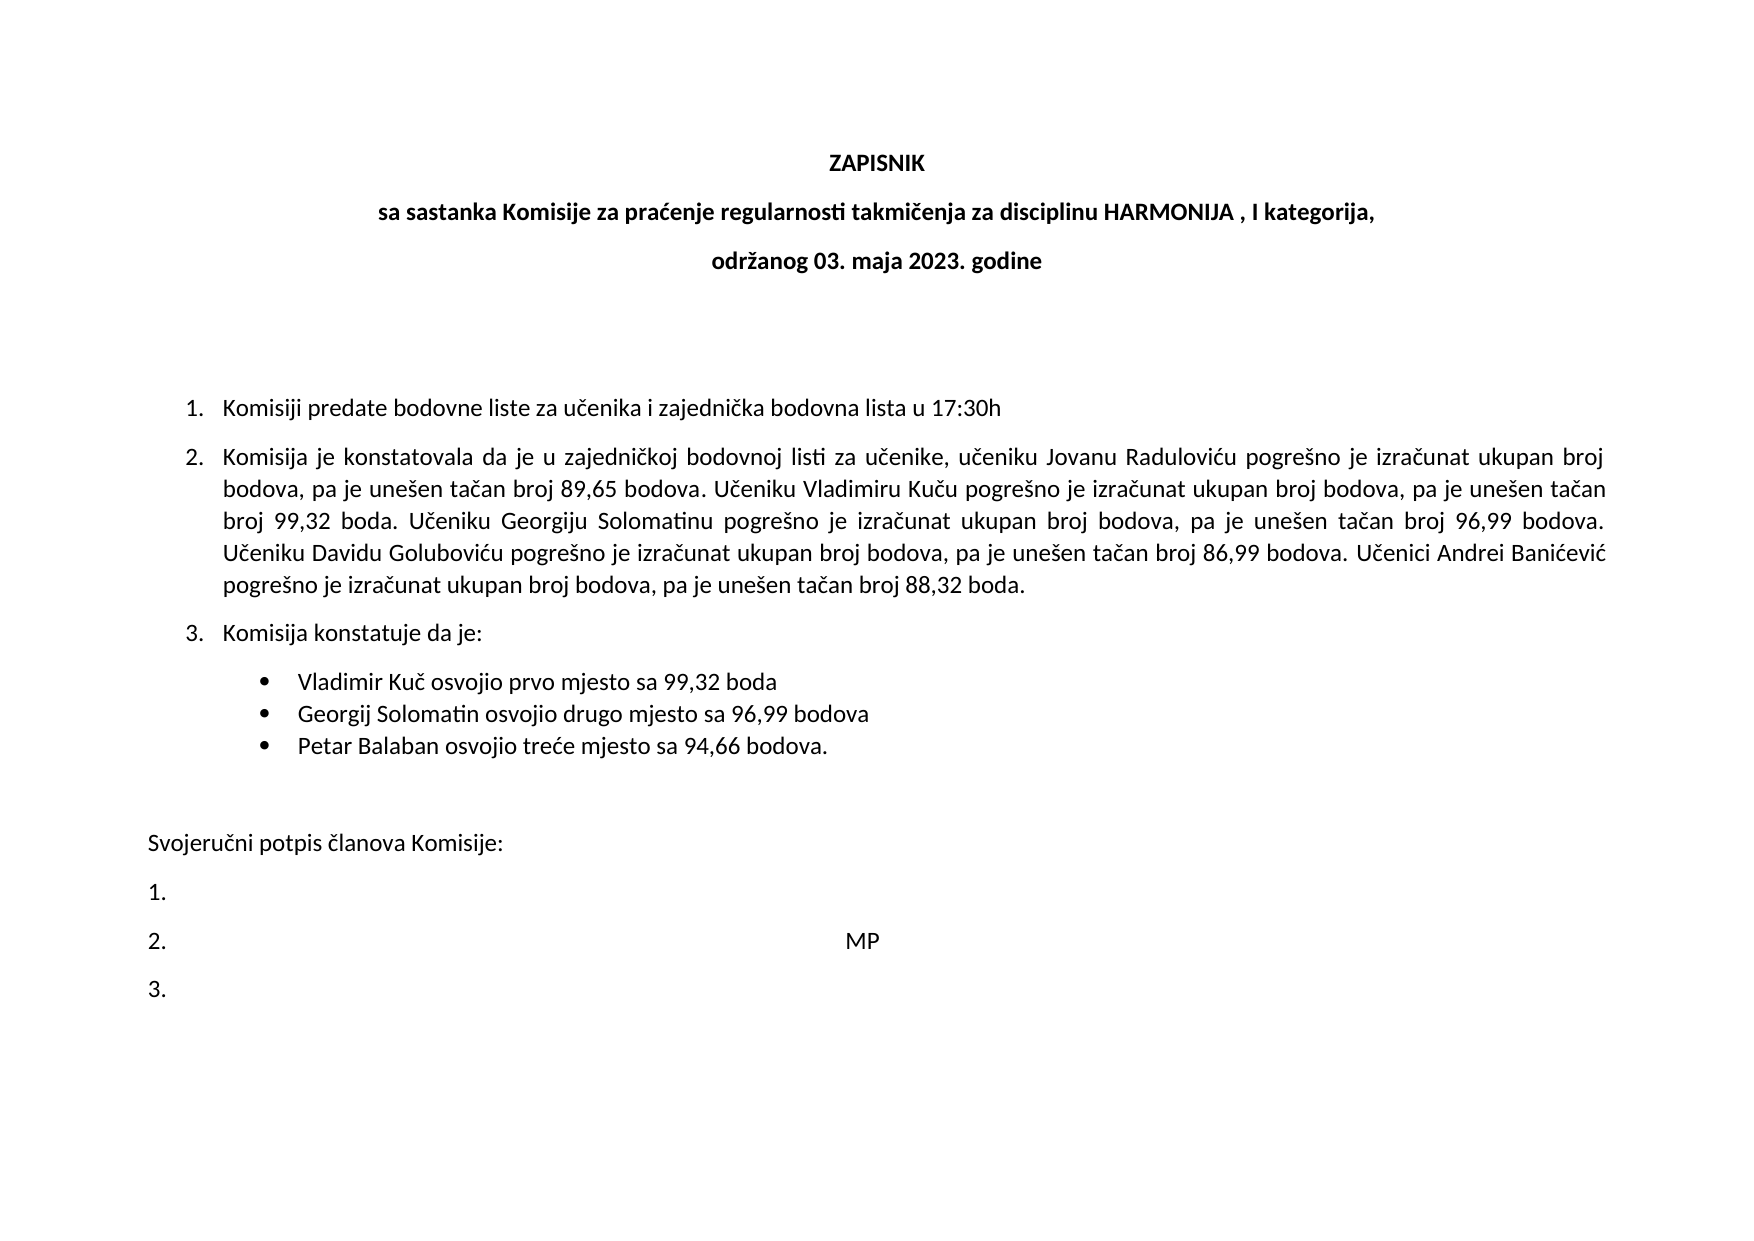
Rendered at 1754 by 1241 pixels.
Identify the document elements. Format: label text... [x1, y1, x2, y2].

list Georgij Solomatin osvojio drugo mjesto sa 96,99 bodova [260, 698, 1606, 729]
text održanog 03. maja 2023. godine [148, 246, 1606, 276]
text sa sastanka Komisije za praćenje regularnosti takmičenja za disciplinu HARMONIJA , I kategorija, [148, 197, 1606, 227]
text ZAPISNIK [148, 148, 1606, 178]
text 2. MP [148, 925, 1606, 955]
list Komisija konstatuje da je: [185, 618, 1606, 648]
list Komisija je konstatovala da je u zajedničkoj bodovnoj listi za učenike, učeniku Jovanu Raduloviću pogrešno je izračunat ukupan broj bodova, pa je unešen tačan broj 89,65 bodova. Učeniku Vladimiru Kuču pogrešno je izračunat ukupan broj bodova, pa je unešen tačan broj 99,32 boda. Učeniku Georgiju Solomatinu pogrešno je izračunat ukupan broj bodova, pa je unešen tačan broj 96,99 bodova. Učeniku Davidu Goluboviću pogrešno je izračunat ukupan broj bodova, pa je unešen tačan broj 86,99 bodova. Učenici Andrei Banićević pogrešno je izračunat ukupan broj bodova, pa je unešen tačan broj 88,32 boda. [185, 441, 1606, 599]
list Komisiji predate bodovne liste za učenika i zajednička bodovna lista u 17:30h [185, 392, 1606, 423]
text 1. [148, 876, 1606, 907]
text Svojeručni potpis članova Komisije: [148, 827, 1606, 858]
list Vladimir Kuč osvojio prvo mjesto sa 99,32 boda [260, 666, 1606, 697]
text 3. [148, 973, 1606, 1004]
list Petar Balaban osvojio treće mjesto sa 94,66 bodova. [260, 730, 1606, 761]
